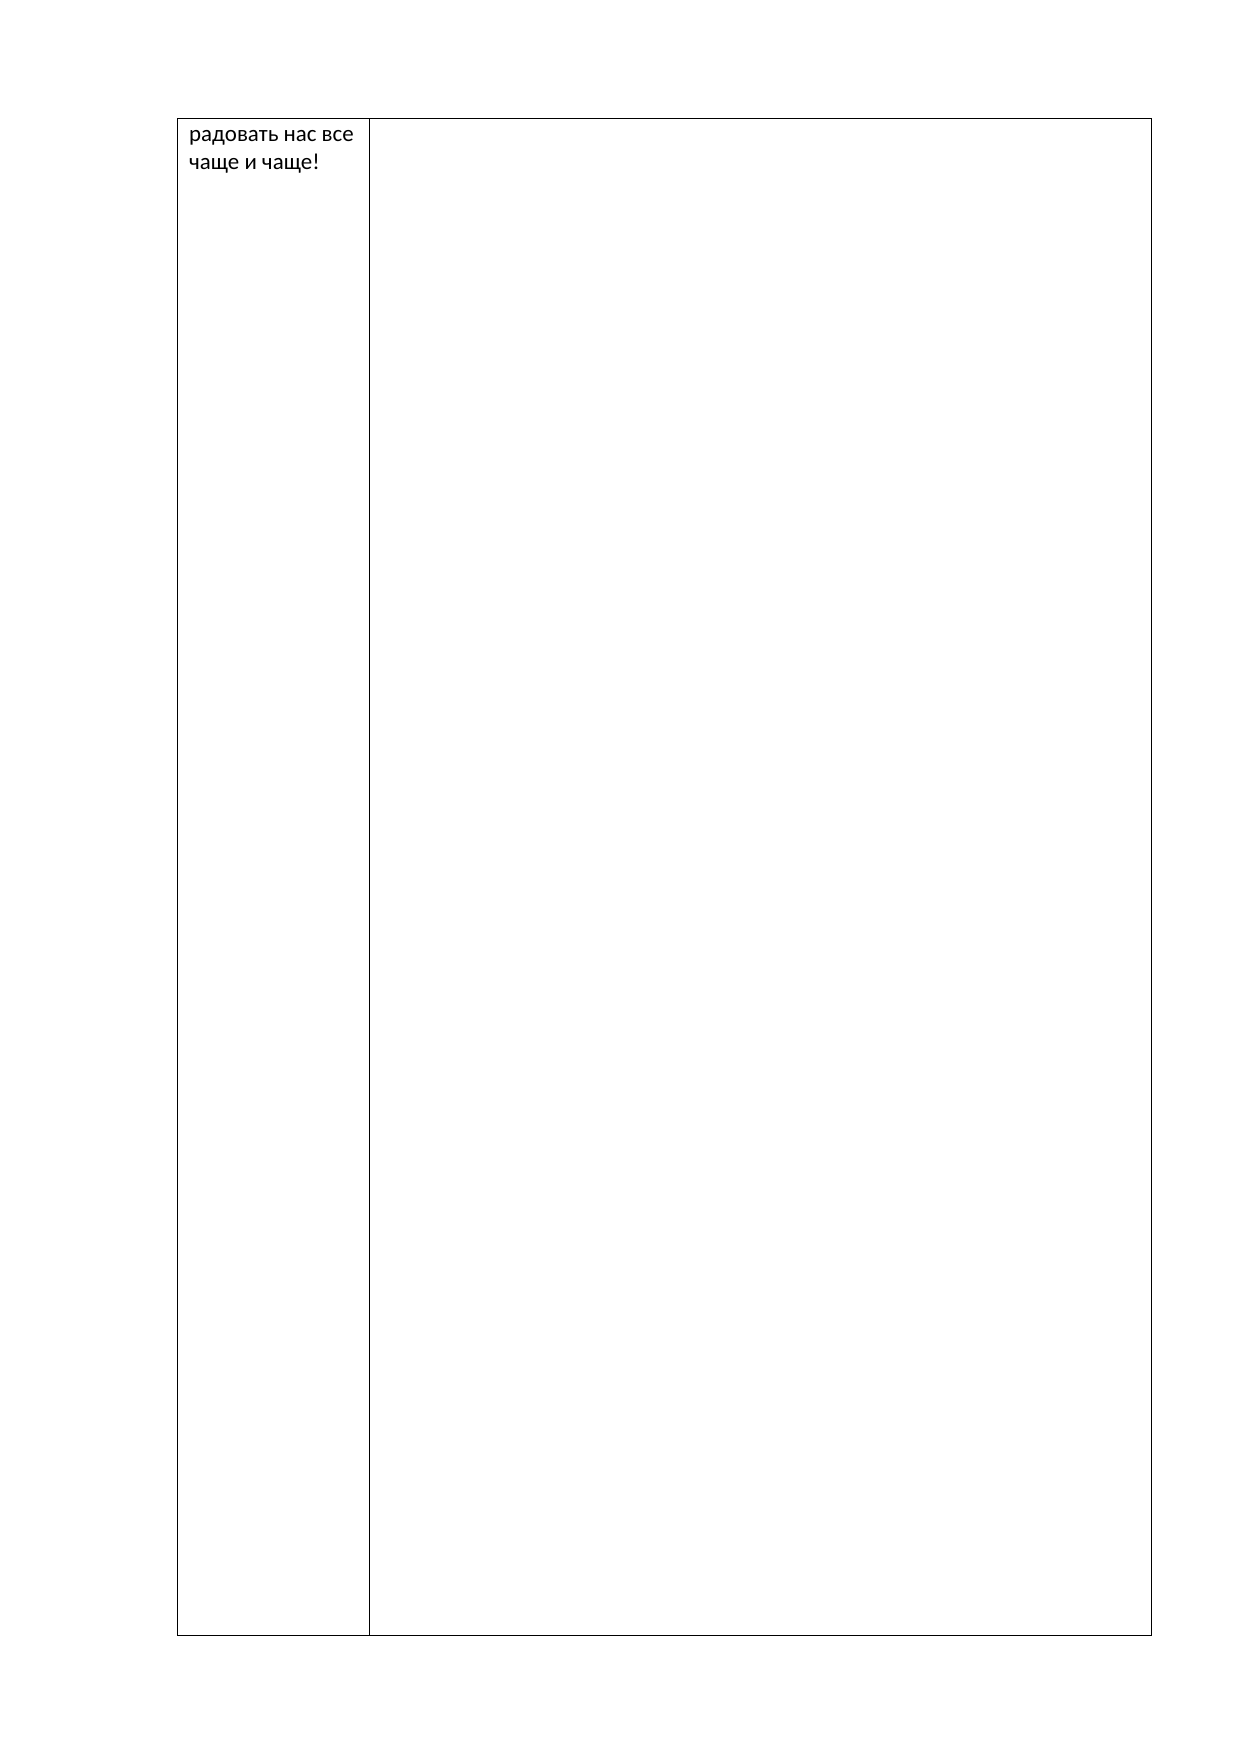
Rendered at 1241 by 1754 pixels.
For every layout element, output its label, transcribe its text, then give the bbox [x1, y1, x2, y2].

table_cell [370, 119, 1151, 1635]
